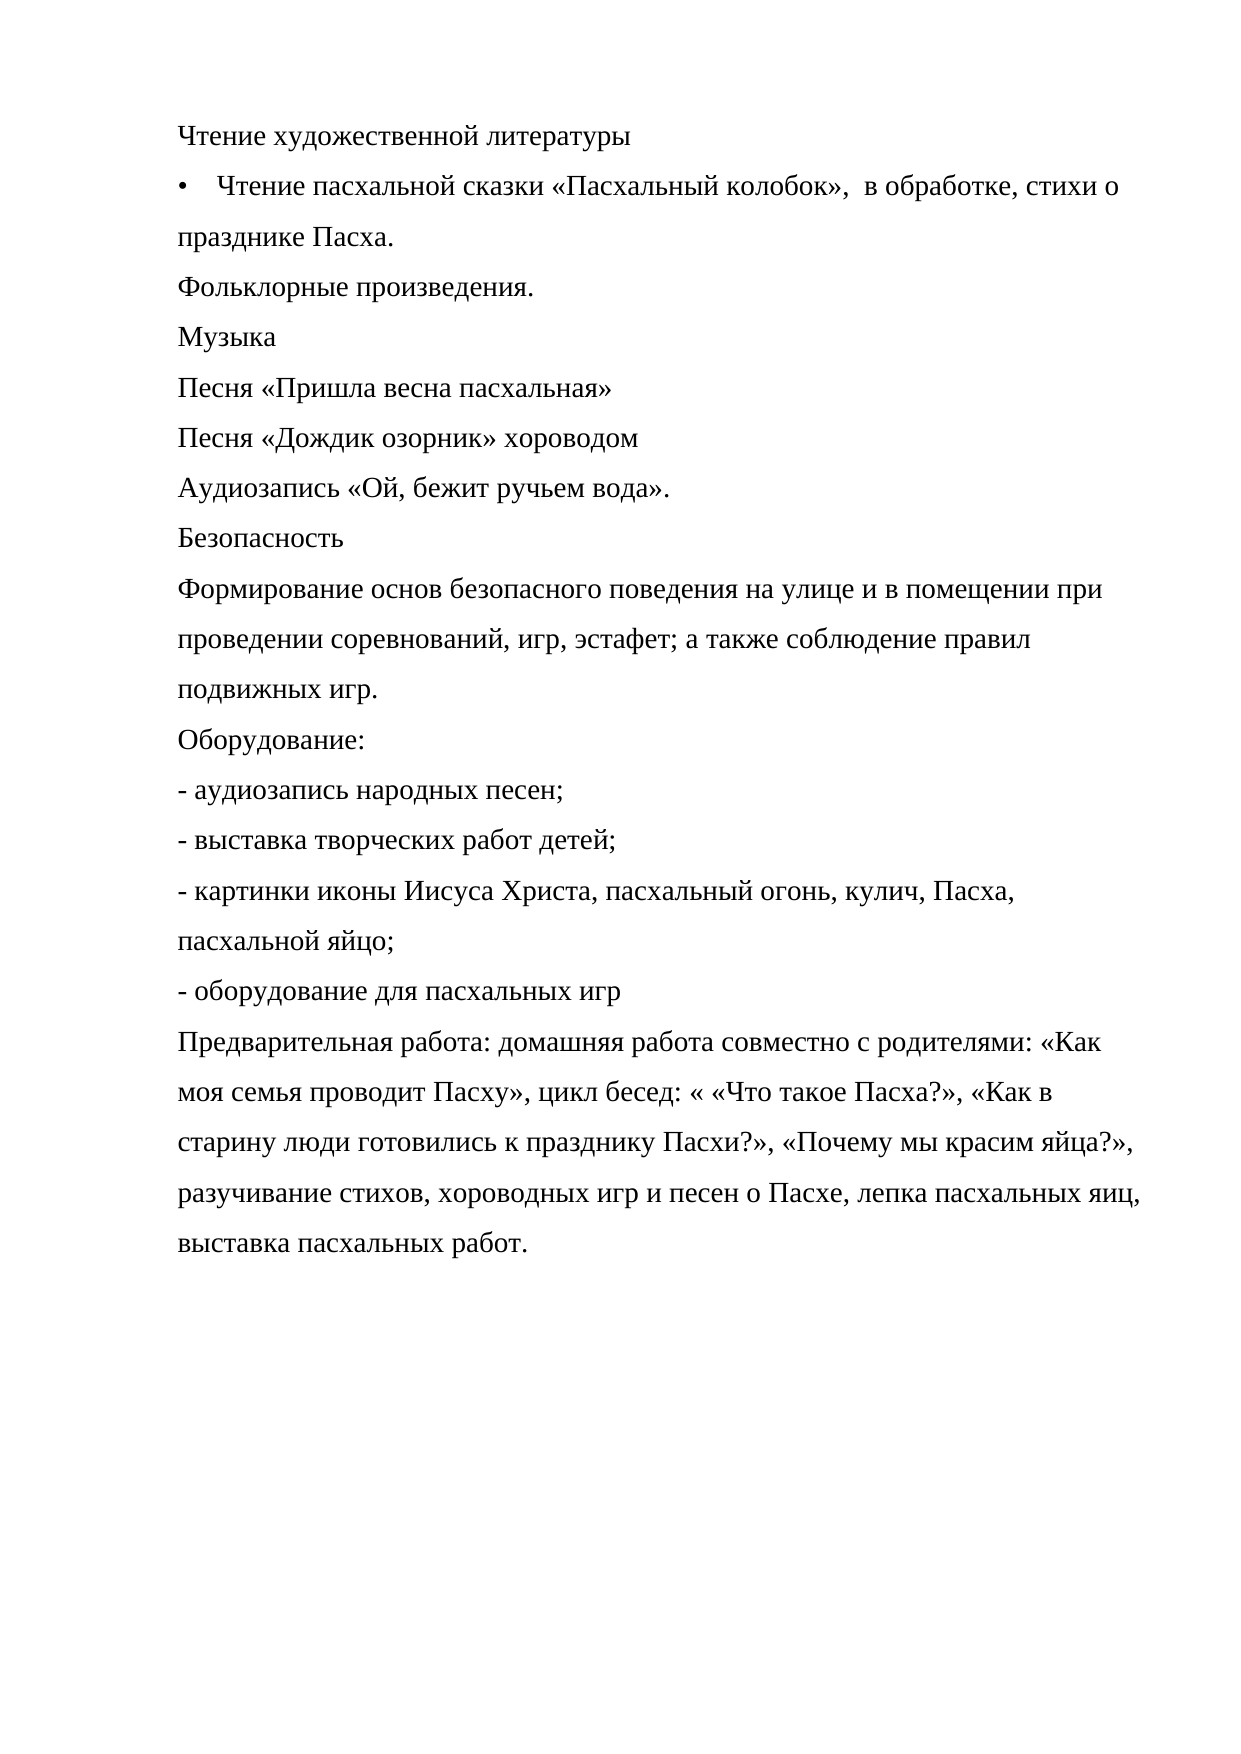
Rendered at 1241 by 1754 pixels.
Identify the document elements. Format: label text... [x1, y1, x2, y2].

text Безопасность Формирование основ безопасного поведения на улице и в помещении при проведении соревнований, игр, эстафет; а также соблюдение правил подвижных игр. Оборудование: - аудиозапись народных песен; - выставка творческих работ детей; - картинки иконы Иисуса Христа, пасхальный огонь, кулич, Пасха, пасхальной яйцо; - оборудование для пасхальных игр Предварительная работа: домашняя работа совместно с родителями: «Как моя семья проводит Пасху», цикл бесед: « «Что такое Пасха?», «Как в старину люди готовились к празднику Пасхи?», «Почему мы красим яйца?», разучивание стихов, хороводных игр и песен о Пасхе, лепка пасхальных яиц, выставка пасхальных работ. [177, 521, 1152, 1301]
text Аудиозапись «Ой, бежит ручьем вода». [177, 470, 1152, 504]
text Чтение художественной литературы • Чтение пасхальной сказки «Пасхальный колобок», в обработке, стихи о празднике Пасха. Фольклорные произведения. Музыка [177, 118, 1152, 353]
text Песня «Пришла весна пасхальная» [177, 370, 1152, 403]
text Песня «Дождик озорник» хороводом [177, 420, 1152, 453]
